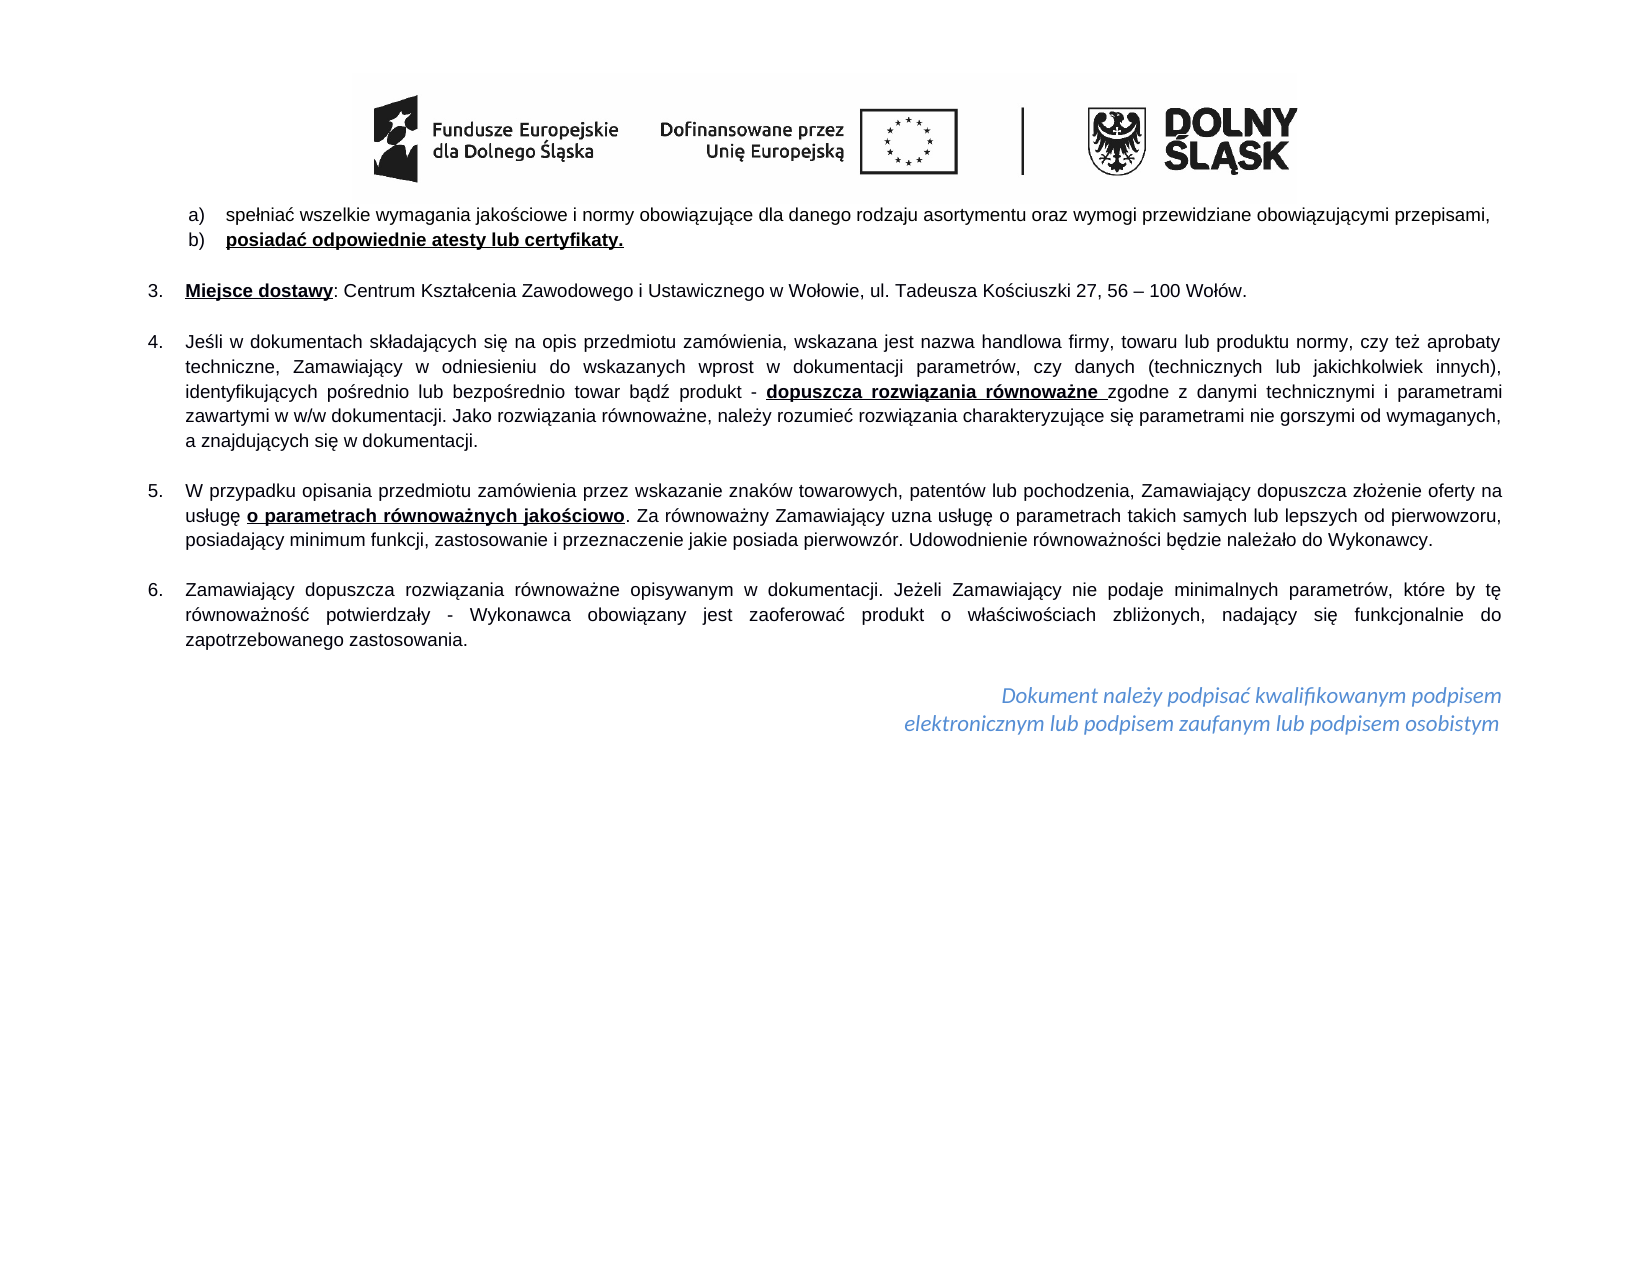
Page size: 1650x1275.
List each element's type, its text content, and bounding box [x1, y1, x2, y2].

list Zamawiający dopuszcza rozwiązania równoważne opisywanym w dokumentacji. Jeżeli Zamawiający nie podaje minimalnych parametrów, które by tę równoważność potwierdzały - Wykonawca obowiązany jest zaoferować produkt o właściwościach zbliżonych, nadający się funkcjonalnie do zapotrzebowanego zastosowania. [148, 579, 1502, 650]
text elektronicznym lub podpisem zaufanym lub podpisem osobistym [443, 709, 1502, 737]
list Jeśli w dokumentach składających się na opis przedmiotu zamówienia, wskazana jest nazwa handlowa firmy, towaru lub produktu normy, czy też aprobaty techniczne, Zamawiający w odniesieniu do wskazanych wprost w dokumentacji parametrów, czy danych (technicznych lub jakichkolwiek innych), identyfikujących pośrednio lub bezpośrednio towar bądź produkt - dopuszcza rozwiązania równoważne zgodne z danymi technicznymi i parametrami zawartymi w w/w dokumentacji. Jako rozwiązania równoważne, należy rozumieć rozwiązania charakteryzujące się parametrami nie gorszymi od wymaganych, a znajdujących się w dokumentacji. [148, 331, 1502, 452]
list Miejsce dostawy: Centrum Kształcenia Zawodowego i Ustawicznego w Wołowie, ul. Tadeusza Kościuszki 27, 56 – 100 Wołów. [148, 280, 1502, 301]
text Dokument należy podpisać kwalifikowanym podpisem [148, 681, 1502, 709]
picture [352, 73, 1298, 204]
list W przypadku opisania przedmiotu zamówienia przez wskazanie znaków towarowych, patentów lub pochodzenia, Zamawiający dopuszcza złożenie oferty na usługę o parametrach równoważnych jakościowo. Za równoważny Zamawiający uzna usługę o parametrach takich samych lub lepszych od pierwowzoru, posiadający minimum funkcji, zastosowanie i przeznaczenie jakie posiada pierwowzór. Udowodnienie równoważności będzie należało do Wykonawcy. [148, 479, 1502, 551]
list spełniać wszelkie wymagania jakościowe i normy obowiązujące dla danego rodzaju asortymentu oraz wymogi przewidziane obowiązującymi przepisami, [188, 204, 1502, 225]
list posiadać odpowiednie atesty lub certyfikaty. [188, 228, 1502, 250]
